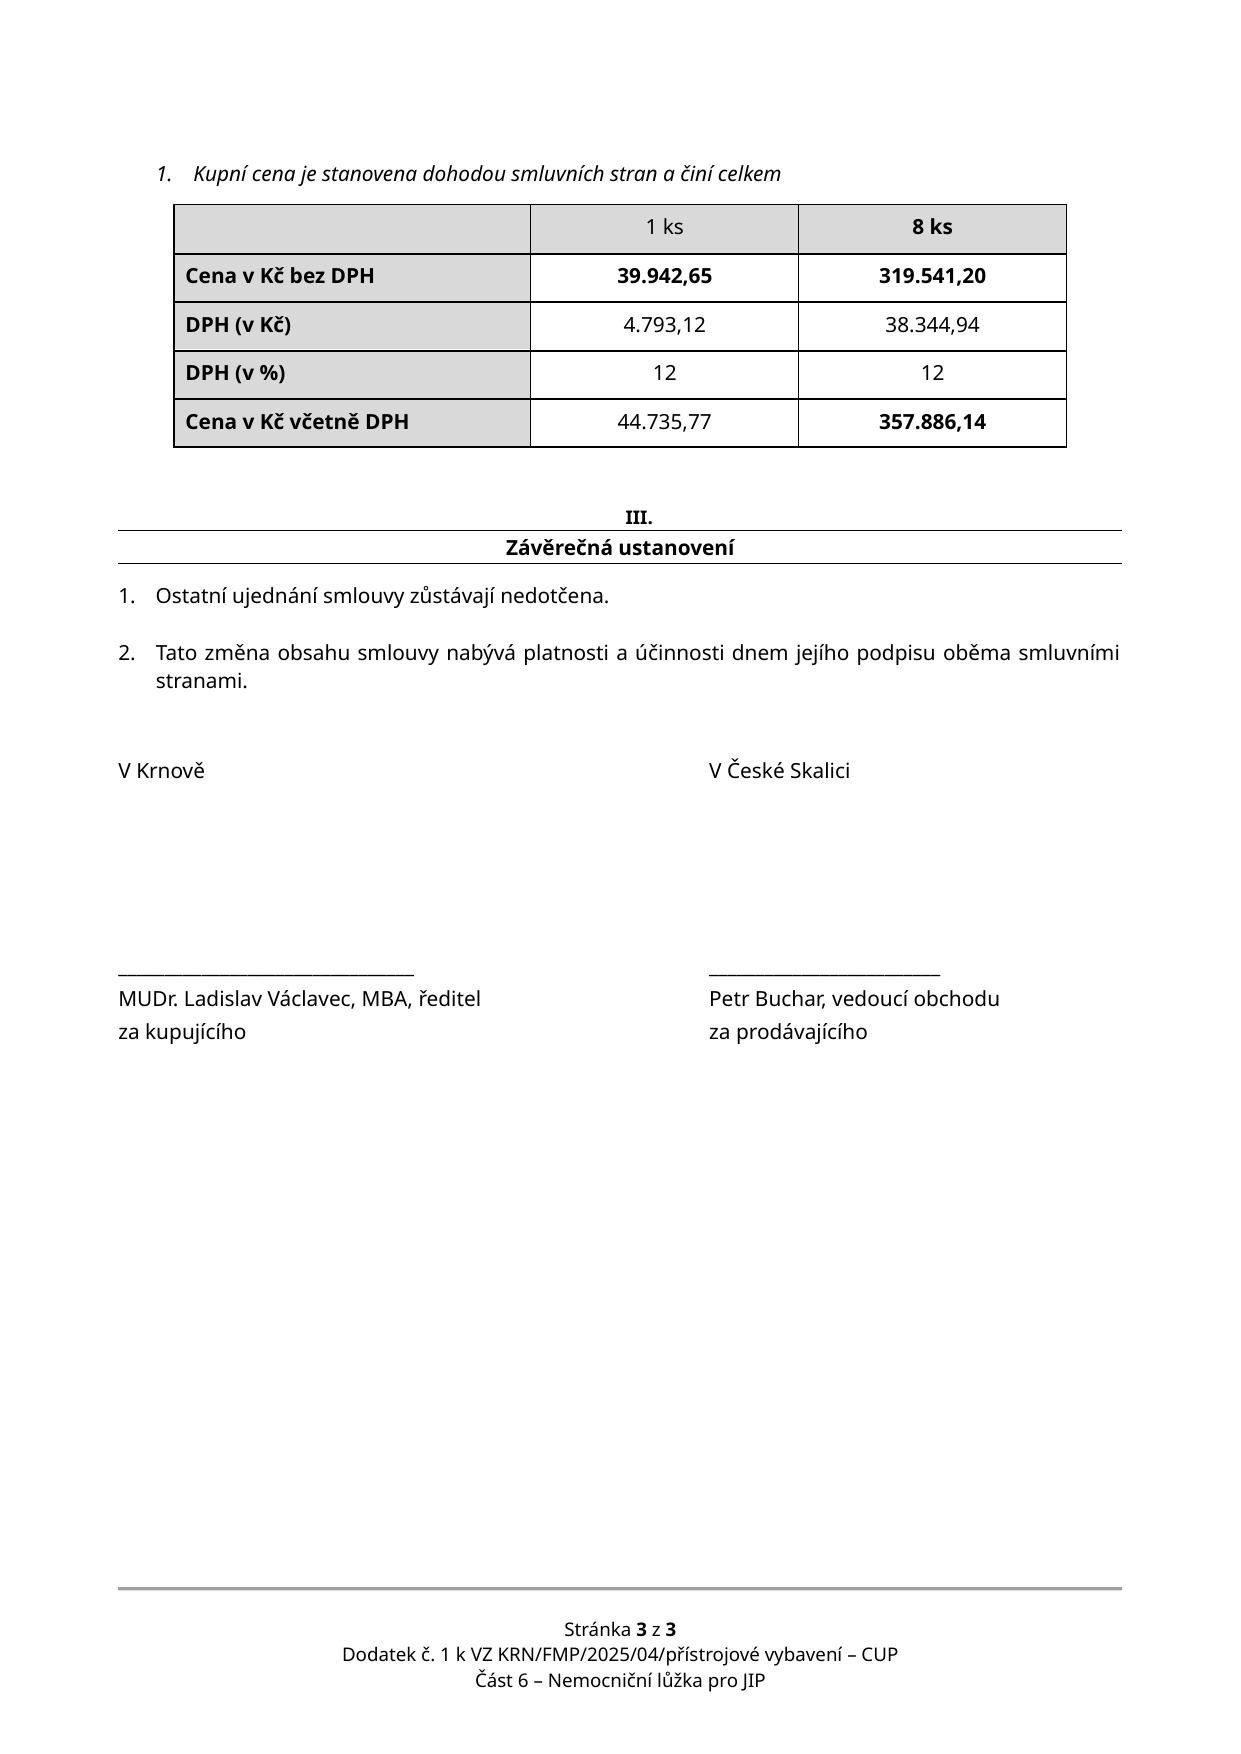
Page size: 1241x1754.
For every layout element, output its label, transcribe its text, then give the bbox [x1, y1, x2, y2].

table_cell DPH (v Kč) [175, 303, 530, 349]
list III. [156, 504, 1122, 530]
table_cell 38.344,94 [799, 303, 1066, 349]
text ________________________________ _________________________ [118, 952, 1122, 980]
table_cell 44.735,77 [531, 400, 798, 446]
table_cell Cena v Kč včetně DPH [175, 400, 530, 446]
table_cell 357.886,14 [799, 400, 1066, 446]
text za kupujícího za prodávajícího [118, 1017, 1122, 1045]
table_cell 39.942,65 [531, 255, 798, 301]
table_header [175, 205, 530, 253]
table_cell 12 [799, 352, 1066, 398]
table_cell DPH (v %) [175, 352, 530, 398]
table_header 8 ks [799, 205, 1066, 253]
table_header 1 ks [531, 205, 798, 253]
table_cell 319.541,20 [799, 255, 1066, 301]
table_cell 4.793,12 [531, 303, 798, 349]
text Závěrečná ustanovení [118, 531, 1122, 563]
table_cell Cena v Kč bez DPH [175, 255, 530, 301]
text MUDr. Ladislav Václavec, MBA, ředitel Petr Buchar, vedoucí obchodu [118, 984, 1122, 1013]
list Tato změna obsahu smlouvy nabývá platnosti a účinnosti dnem jejího podpisu oběma smluvními stranami. [118, 638, 1122, 695]
list Ostatní ujednání smlouvy zůstávají nedotčena. [118, 581, 1122, 609]
text V Krnově V České Skalici [118, 756, 1122, 784]
list Kupní cena je stanovena dohodou smluvních stran a činí celkem [156, 159, 1122, 187]
table_cell 12 [531, 352, 798, 398]
